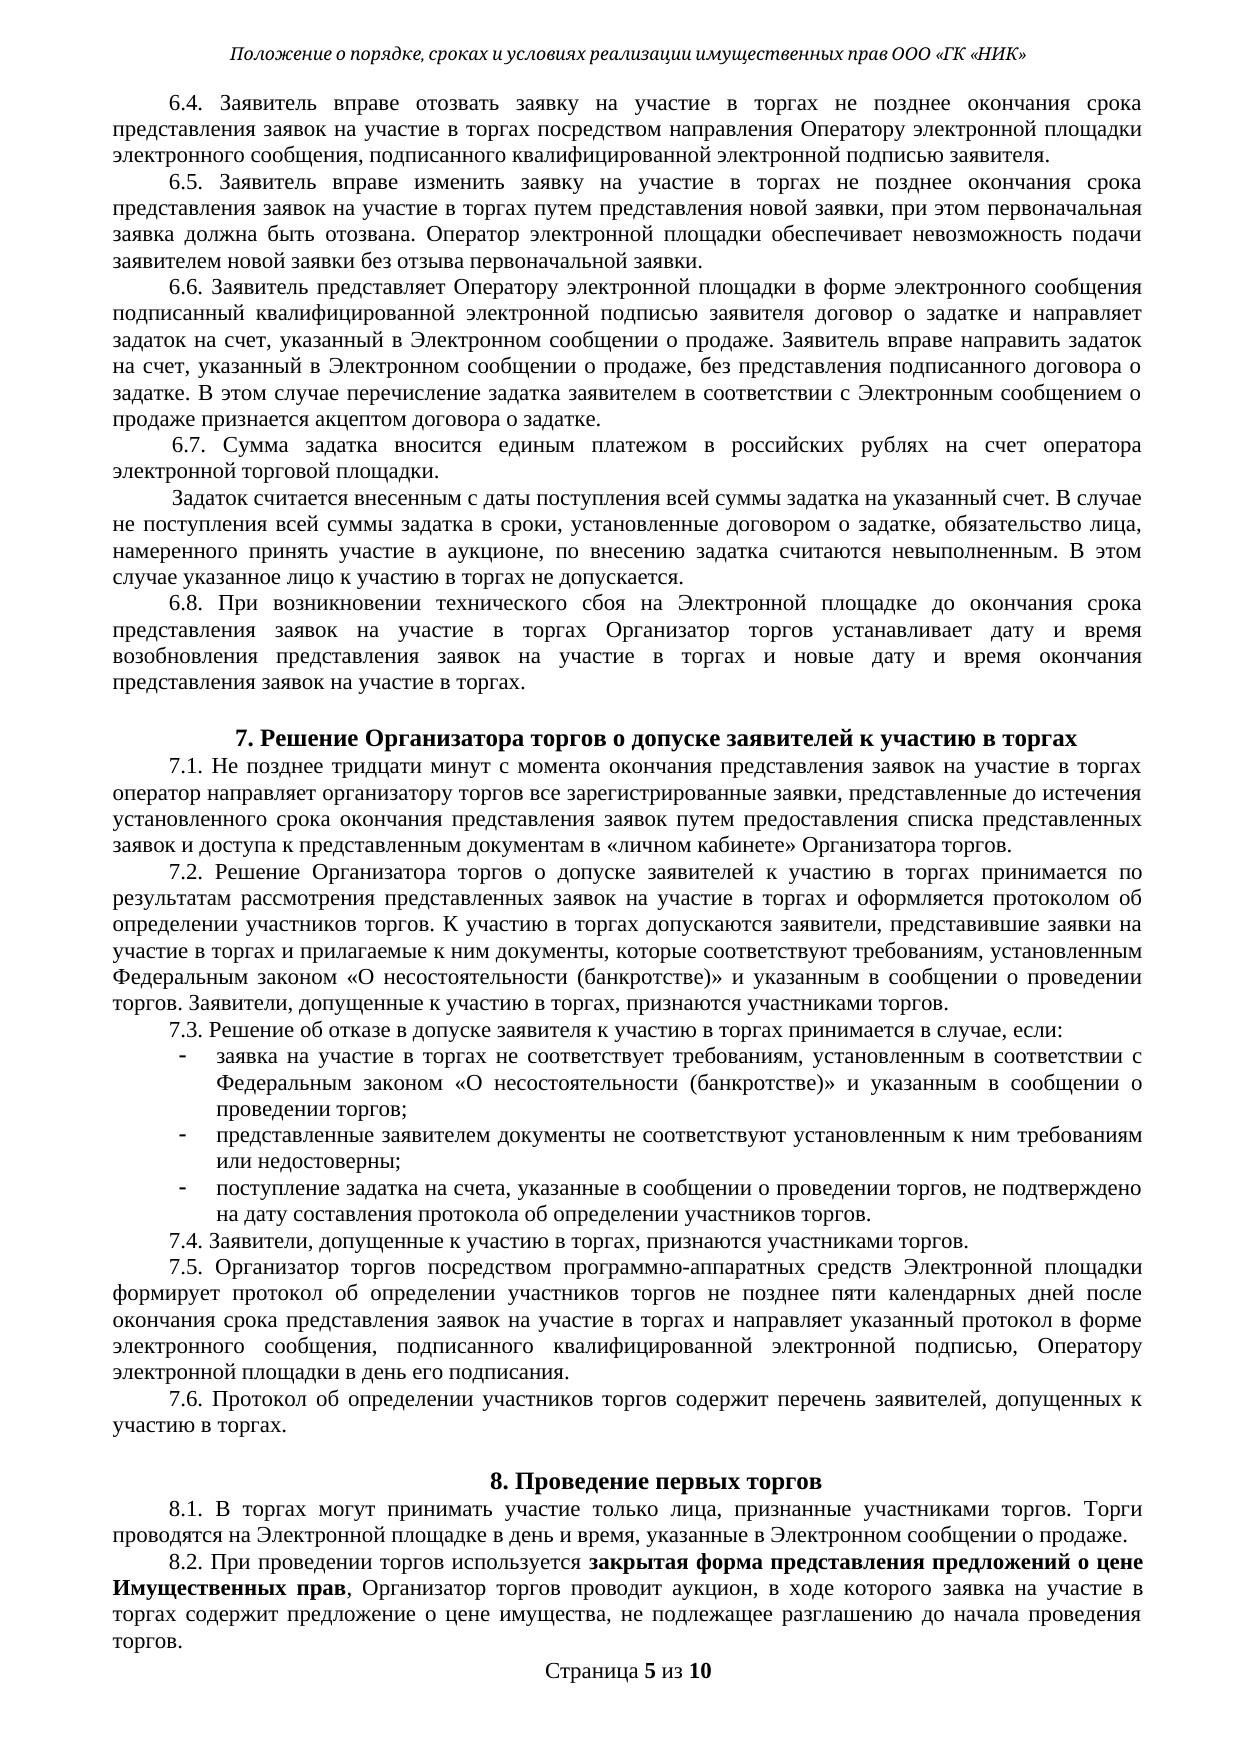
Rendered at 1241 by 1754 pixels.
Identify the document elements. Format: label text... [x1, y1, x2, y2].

text 8. Проведение первых торгов [112, 1466, 1144, 1495]
text 8.1. В торгах могут принимать участие только лица, признанные участниками торгов. Торги проводятся на Электронной площадке в день и время, указанные в Электронном сообщении о продаже. [112, 1495, 1144, 1548]
text Задаток считается внесенным с даты поступления всей суммы задатка на указанный счет. В случае не поступления всей суммы задатка в сроки, установленные договором о задатке, обязательство лица, намеренного принять участие в аукционе, по внесению задатка считаются невыполненным. В этом случае указанное лицо к участию в торгах не допускается. [112, 484, 1144, 589]
text 7.5. Организатор торгов посредством программно-аппаратных средств Электронной площадки формирует протокол об определении участников торгов не позднее пяти календарных дней после окончания срока представления заявок на участие в торгах и направляет указанный протокол в форме электронного сообщения, подписанного квалифицированной электронной подписью, Оператору электронной площадки в день его подписания. [112, 1253, 1144, 1385]
text 7. Решение Организатора торгов о допуске заявителей к участию в торгах [112, 723, 1144, 752]
text 6.8. При возникновении технического сбоя на Электронной площадке до окончания срока представления заявок на участие в торгах Организатор торгов устанавливает дату и время возобновления представления заявок на участие в торгах и новые дату и время окончания представления заявок на участие в торгах. [112, 589, 1144, 695]
list заявка на участие в торгах не соответствует требованиям, установленным в соответствии с Федеральным законом «О несостоятельности (банкротстве)» и указанным в сообщении о проведении торгов; [178, 1042, 1144, 1121]
text 8.2. При проведении торгов используется закрытая форма представления предложений о цене Имущественных прав, Организатор торгов проводит аукцион, в ходе которого заявка на участие в торгах содержит предложение о цене имущества, не подлежащее разглашению до начала проведения торгов. [112, 1548, 1144, 1653]
text 7.6. Протокол об определении участников торгов содержит перечень заявителей, допущенных к участию в торгах. [112, 1385, 1144, 1437]
list поступление задатка на счета, указанные в сообщении о проведении торгов, не подтверждено на дату составления протокола об определении участников торгов. [178, 1174, 1144, 1227]
list представленные заявителем документы не соответствуют установленным к ним требованиям или недостоверны; [178, 1121, 1144, 1174]
text 7.4. Заявители, допущенные к участию в торгах, признаются участниками торгов. [112, 1227, 1144, 1253]
text 6.4. Заявитель вправе отозвать заявку на участие в торгах не позднее окончания срока представления заявок на участие в торгах посредством направления Оператору электронной площадки электронного сообщения, подписанного квалифицированной электронной подписью заявителя. [112, 89, 1144, 168]
text 7.3. Решение об отказе в допуске заявителя к участию в торгах принимается в случае, если: [112, 1016, 1144, 1042]
text 6.7. Сумма задатка вносится единым платежом в российских рублях на счет оператора электронной торговой площадки. [112, 431, 1144, 484]
text 6.5. Заявитель вправе изменить заявку на участие в торгах не позднее окончания срока представления заявок на участие в торгах путем представления новой заявки, при этом первоначальная заявка должна быть отозвана. Оператор электронной площадки обеспечивает невозможность подачи заявителем новой заявки без отзыва первоначальной заявки. [112, 168, 1144, 273]
text 7.1. Не позднее тридцати минут с момента окончания представления заявок на участие в торгах оператор направляет организатору торгов все зарегистрированные заявки, представленные до истечения установленного срока окончания представления заявок путем предоставления списка представленных заявок и доступа к представленным документам в «личном кабинете» Организатора торгов. [112, 752, 1144, 858]
text 7.2. Решение Организатора торгов о допуске заявителей к участию в торгах принимается по результатам рассмотрения представленных заявок на участие в торгах и оформляется протоколом об определении участников торгов. К участию в торгах допускаются заявители, представившие заявки на участие в торгах и прилагаемые к ним документы, которые соответствуют требованиям, установленным Федеральным законом «О несостоятельности (банкротстве)» и указанным в сообщении о проведении торгов. Заявители, допущенные к участию в торгах, признаются участниками торгов. [112, 858, 1144, 1016]
text 6.6. Заявитель представляет Оператору электронной площадки в форме электронного сообщения подписанный квалифицированной электронной подписью заявителя договор о задатке и направляет задаток на счет, указанный в Электронном сообщении о продаже. Заявитель вправе направить задаток на счет, указанный в Электронном сообщении о продаже, без представления подписанного договора о задатке. В этом случае перечисление задатка заявителем в соответствии с Электронным сообщением о продаже признается акцептом договора о задатке. [112, 273, 1144, 431]
